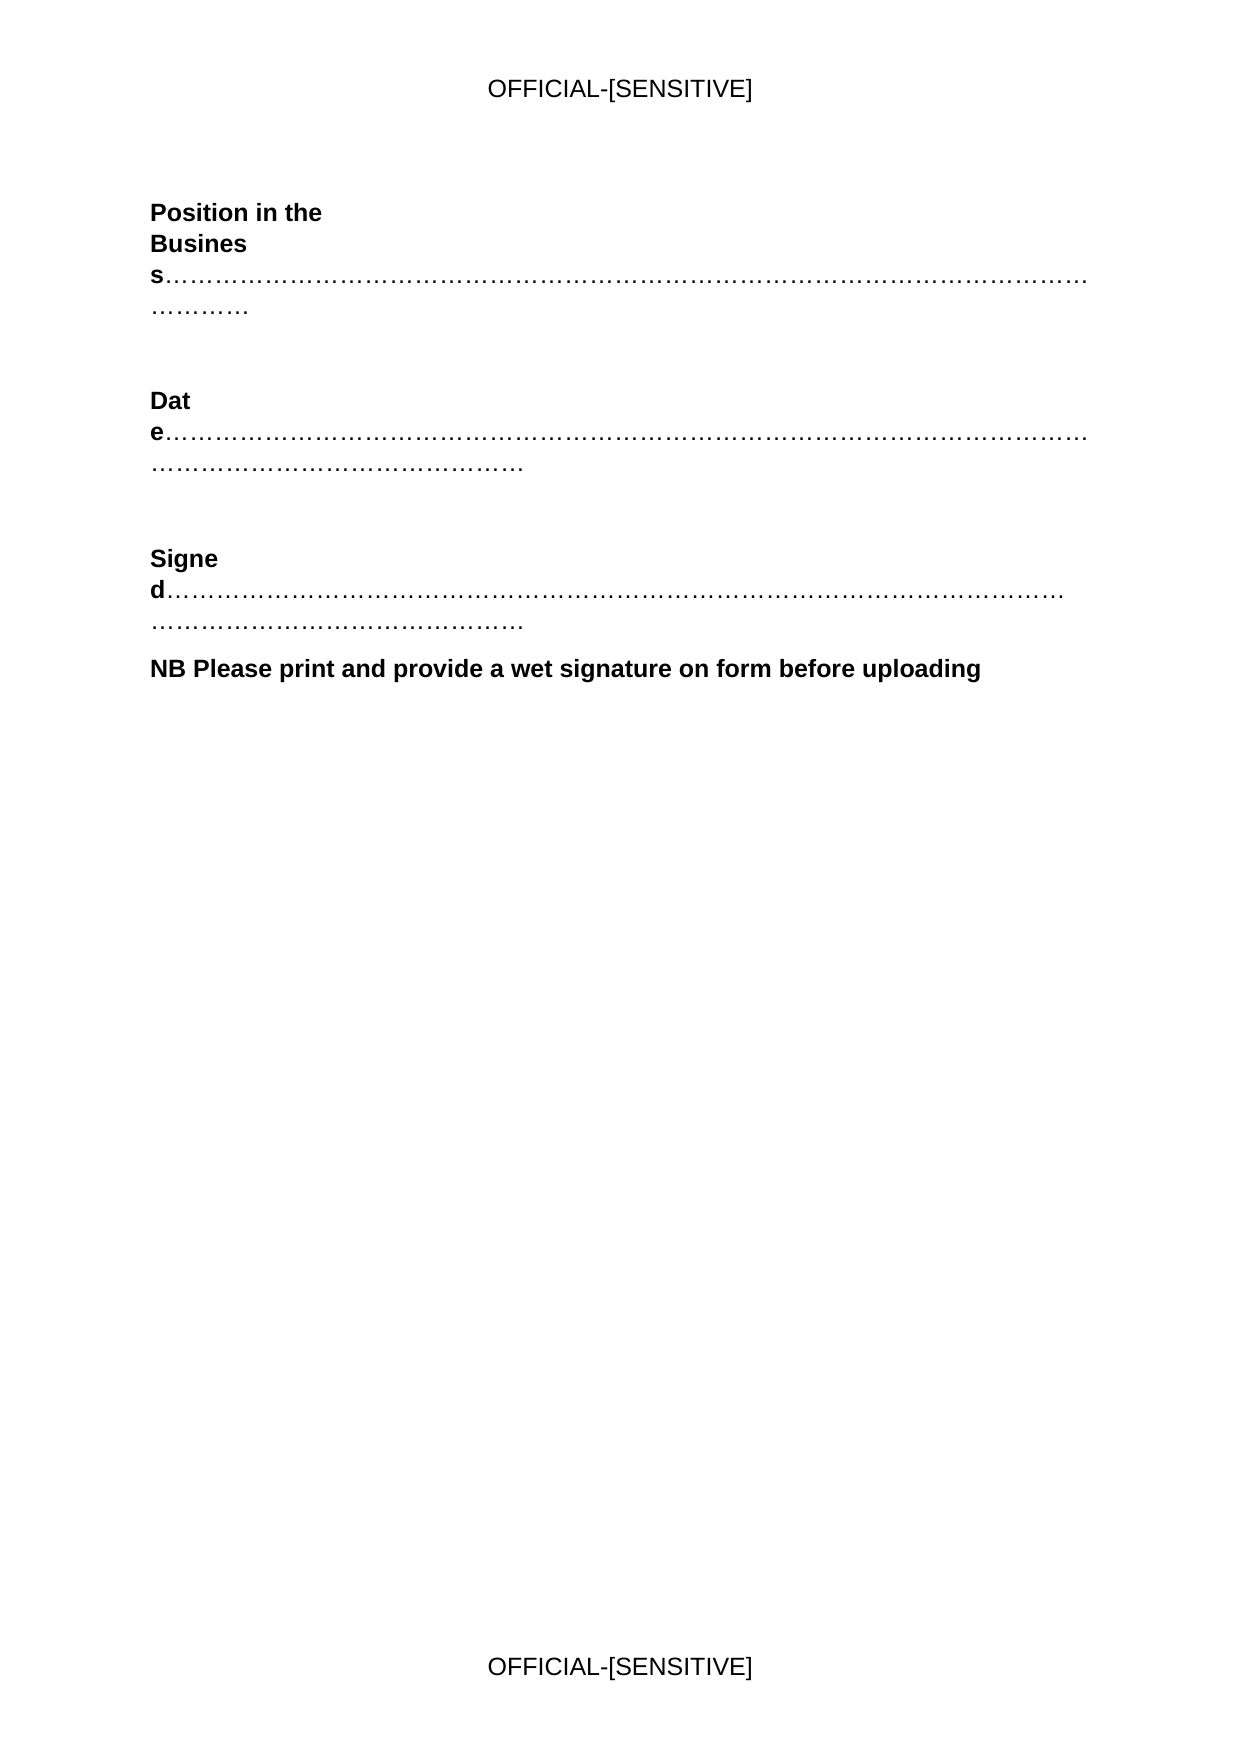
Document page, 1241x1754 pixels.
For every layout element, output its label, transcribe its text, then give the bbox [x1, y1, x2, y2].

text NB Please print and provide a wet signature on form before uploading [150, 653, 1090, 682]
text Date………………………………………………………………………………………………………………………………………… [150, 386, 1090, 477]
text Position in the Business…………………………………………………………………………………………………………… [150, 198, 1090, 319]
text Signed……………………………………………………………………………………………………………………………………… [150, 544, 1090, 634]
